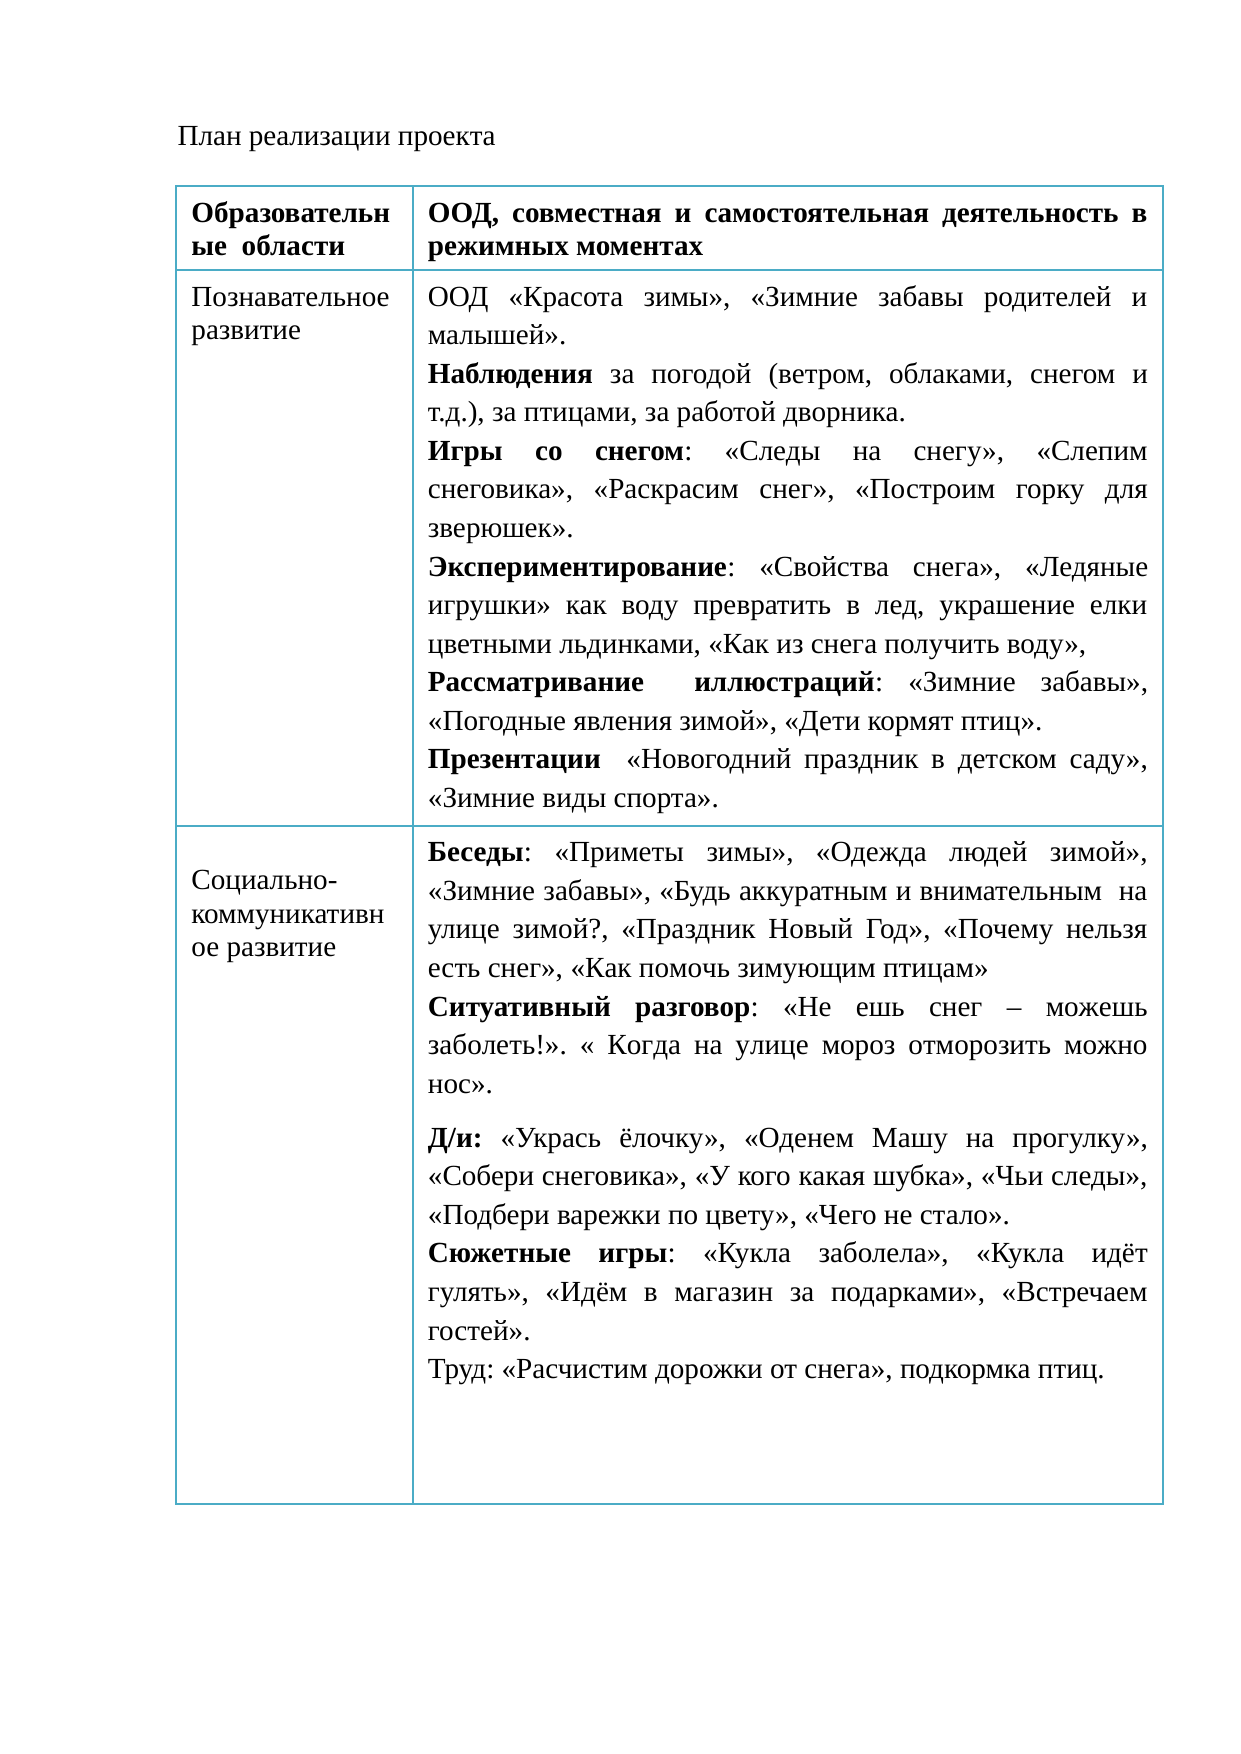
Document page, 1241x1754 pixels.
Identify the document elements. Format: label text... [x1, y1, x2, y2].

table_cell Социально-коммуникативное развитие [177, 827, 412, 1503]
table_header ООД, совместная и самостоятельная деятельность в режимных моментах [414, 187, 1162, 269]
text План реализации проекта [177, 118, 1152, 152]
table_cell Беседы: «Приметы зимы», «Одежда людей зимой», «Зимние забавы», «Будь аккуратным и внимательным на улице зимой?, «Праздник Новый Год», «Почему нельзя есть снег», «Как помочь зимующим птицам» Ситуативный разговор: «Не ешь снег – можешь заболеть!». « Когда на улице мороз отморозить можно нос». Д/и: «Укрась ёлочку», «Оденем Машу на прогулку», «Собери снеговика», «У кого какая шубка», «Чьи следы», «Подбери варежки по цвету», «Чего не стало». Сюжетные игры: «Кукла заболела», «Кукла идёт гулять», «Идём в магазин за подарками», «Встречаем гостей». Труд: «Расчистим дорожки от снега», подкормка птиц. [414, 827, 1162, 1503]
table_cell Познавательное развитие [177, 271, 412, 825]
table_header Образовательные области [177, 187, 412, 269]
table_cell ООД «Красота зимы», «Зимние забавы родителей и малышей». Наблюдения за погодой (ветром, облаками, снегом и т.д.), за птицами, за работой дворника. Игры со снегом: «Следы на снегу», «Слепим снеговика», «Раскрасим снег», «Построим горку для зверюшек». Экспериментирование: «Свойства снега», «Ледяные игрушки» как воду превратить в лед, украшение елки цветными льдинками, «Как из снега получить воду», Рассматривание иллюстраций: «Зимние забавы», «Погодные явления зимой», «Дети кормят птиц». Презентации «Новогодний праздник в детском саду», «Зимние виды спорта». [414, 271, 1162, 825]
